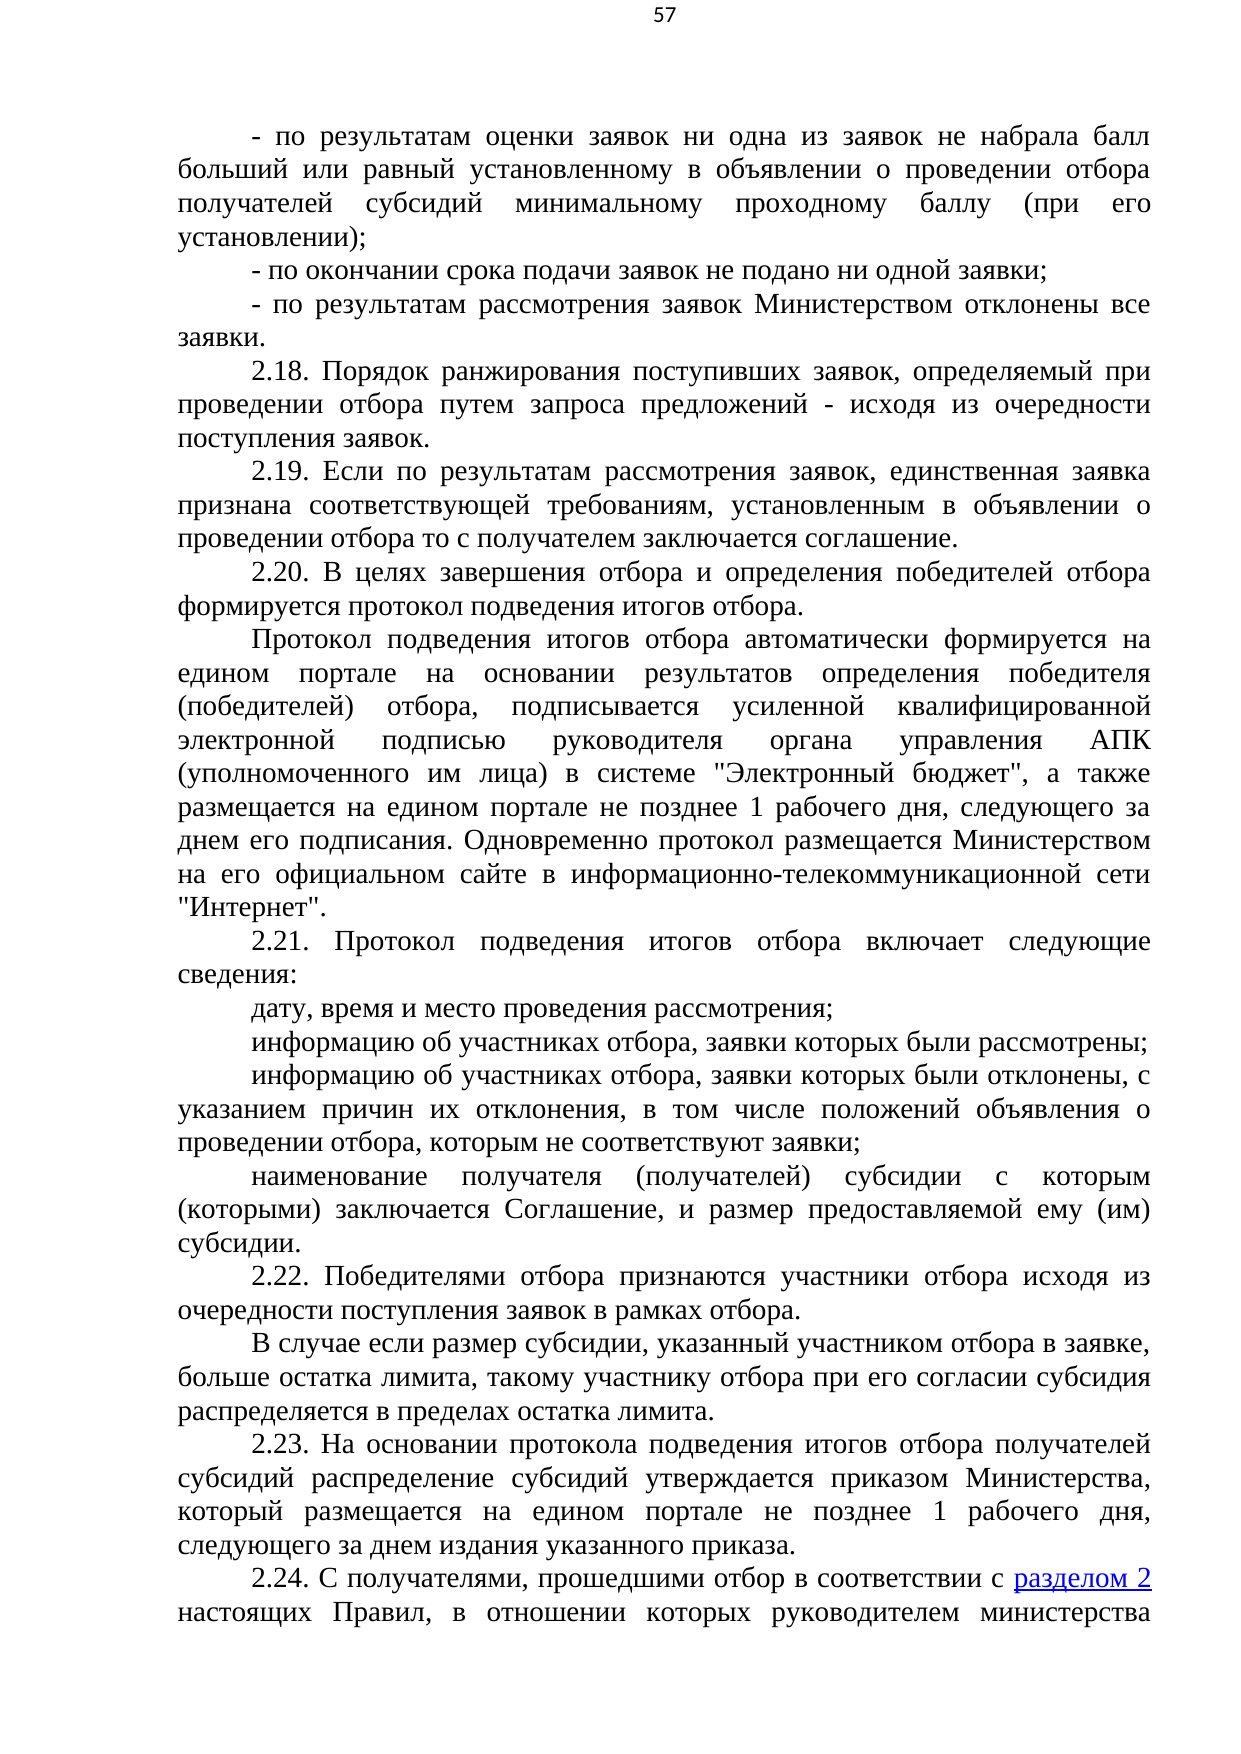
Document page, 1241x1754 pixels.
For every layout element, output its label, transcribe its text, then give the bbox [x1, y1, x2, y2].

text наименование получателя (получателей) субсидии с которым (которыми) заключается Соглашение, и размер предоставляемой ему (им) субсидии. [177, 1158, 1152, 1258]
text информацию об участниках отбора, заявки которых были рассмотрены; [177, 1024, 1152, 1057]
text Протокол подведения итогов отбора автоматически формируется на едином портале на основании результатов определения победителя (победителей) отбора, подписывается усиленной квалифицированной электронной подписью руководителя органа управления АПК (уполномоченного им лица) в системе "Электронный бюджет", а также размещается на едином портале не позднее 1 рабочего дня, следующего за днем его подписания. Одновременно протокол размещается Министерством на его официальном сайте в информационно-телекоммуникационной сети "Интернет". [177, 621, 1152, 923]
text 2.18. Порядок ранжирования поступивших заявок, определяемый при проведении отбора путем запроса предложений - исходя из очередности поступления заявок. [177, 353, 1152, 453]
text - по результатам оценки заявок ни одна из заявок не набрала балл больший или равный установленному в объявлении о проведении отбора получателей субсидий минимальному проходному баллу (при его установлении); [177, 118, 1152, 252]
text - по результатам рассмотрения заявок Министерством отклонены все заявки. [177, 286, 1152, 353]
text В случае если размер субсидии, указанный участником отбора в заявке, больше остатка лимита, такому участнику отбора при его согласии субсидия распределяется в пределах остатка лимита. [177, 1326, 1152, 1426]
text 2.21. Протокол подведения итогов отбора включает следующие сведения: [177, 923, 1152, 990]
text 2.19. Если по результатам рассмотрения заявок, единственная заявка признана соответствующей требованиям, установленным в объявлении о проведении отбора то с получателем заключается соглашение. [177, 453, 1152, 554]
text 2.22. Победителями отбора признаются участники отбора исходя из очередности поступления заявок в рамках отбора. [177, 1258, 1152, 1326]
text информацию об участниках отбора, заявки которых были отклонены, с указанием причин их отклонения, в том числе положений объявления о проведении отбора, которым не соответствуют заявки; [177, 1057, 1152, 1158]
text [177, 1560, 1152, 1627]
text 2.20. В целях завершения отбора и определения победителей отбора формируется протокол подведения итогов отбора. [177, 554, 1152, 621]
text - по окончании срока подачи заявок не подано ни одной заявки; [177, 252, 1152, 286]
text 2.23. На основании протокола подведения итогов отбора получателей субсидий распределение субсидий утверждается приказом Министерства, который размещается на едином портале не позднее 1 рабочего дня, следующего за днем издания указанного приказа. [177, 1426, 1152, 1560]
text дату, время и место проведения рассмотрения; [177, 990, 1152, 1024]
